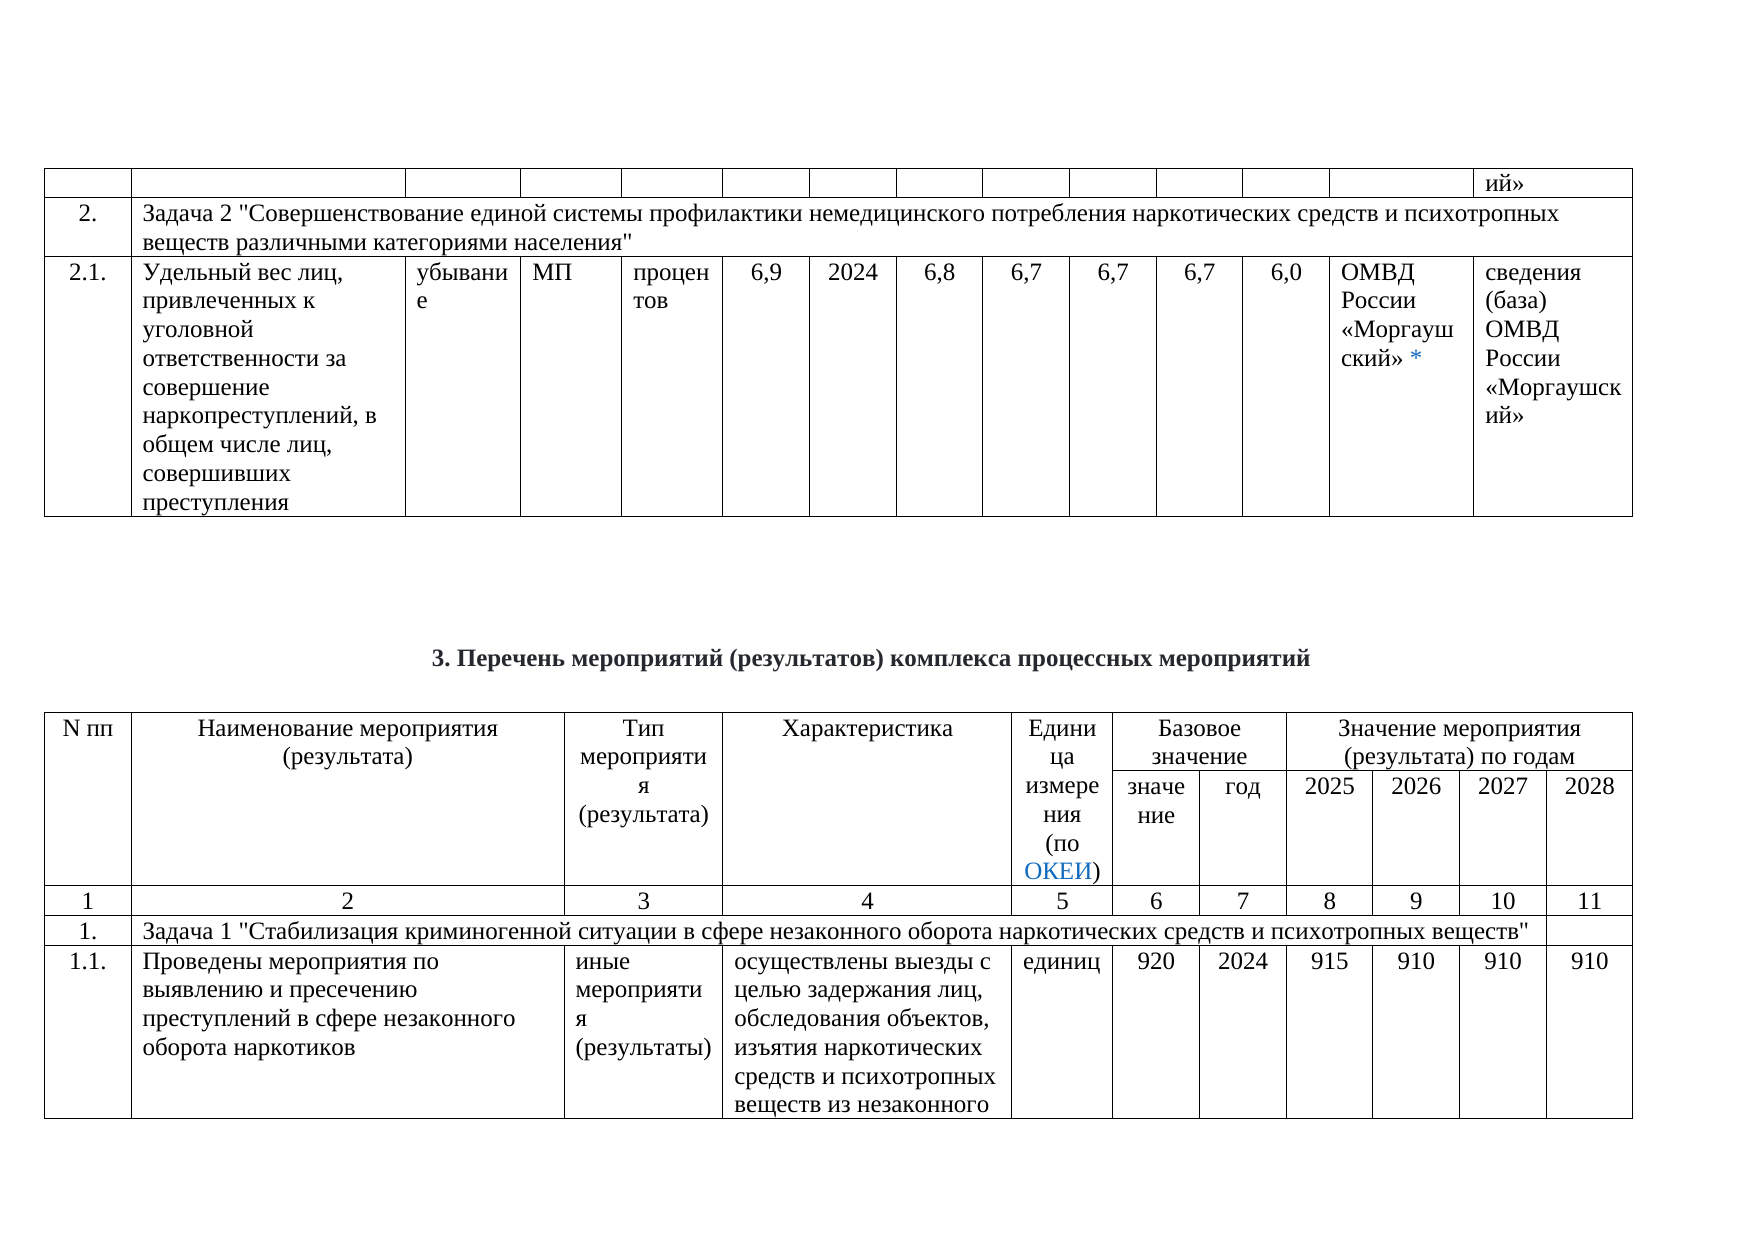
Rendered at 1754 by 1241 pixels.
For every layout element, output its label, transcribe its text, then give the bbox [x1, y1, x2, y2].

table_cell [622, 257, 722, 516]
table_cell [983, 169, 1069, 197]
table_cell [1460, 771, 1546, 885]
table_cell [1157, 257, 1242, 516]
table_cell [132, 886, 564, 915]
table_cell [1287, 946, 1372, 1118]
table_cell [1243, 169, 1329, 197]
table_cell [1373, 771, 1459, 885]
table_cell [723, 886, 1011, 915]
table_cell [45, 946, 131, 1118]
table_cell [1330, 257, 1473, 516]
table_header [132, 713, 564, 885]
text 3. Перечень мероприятий (результатов) комплекса процессных мероприятий [44, 643, 1698, 672]
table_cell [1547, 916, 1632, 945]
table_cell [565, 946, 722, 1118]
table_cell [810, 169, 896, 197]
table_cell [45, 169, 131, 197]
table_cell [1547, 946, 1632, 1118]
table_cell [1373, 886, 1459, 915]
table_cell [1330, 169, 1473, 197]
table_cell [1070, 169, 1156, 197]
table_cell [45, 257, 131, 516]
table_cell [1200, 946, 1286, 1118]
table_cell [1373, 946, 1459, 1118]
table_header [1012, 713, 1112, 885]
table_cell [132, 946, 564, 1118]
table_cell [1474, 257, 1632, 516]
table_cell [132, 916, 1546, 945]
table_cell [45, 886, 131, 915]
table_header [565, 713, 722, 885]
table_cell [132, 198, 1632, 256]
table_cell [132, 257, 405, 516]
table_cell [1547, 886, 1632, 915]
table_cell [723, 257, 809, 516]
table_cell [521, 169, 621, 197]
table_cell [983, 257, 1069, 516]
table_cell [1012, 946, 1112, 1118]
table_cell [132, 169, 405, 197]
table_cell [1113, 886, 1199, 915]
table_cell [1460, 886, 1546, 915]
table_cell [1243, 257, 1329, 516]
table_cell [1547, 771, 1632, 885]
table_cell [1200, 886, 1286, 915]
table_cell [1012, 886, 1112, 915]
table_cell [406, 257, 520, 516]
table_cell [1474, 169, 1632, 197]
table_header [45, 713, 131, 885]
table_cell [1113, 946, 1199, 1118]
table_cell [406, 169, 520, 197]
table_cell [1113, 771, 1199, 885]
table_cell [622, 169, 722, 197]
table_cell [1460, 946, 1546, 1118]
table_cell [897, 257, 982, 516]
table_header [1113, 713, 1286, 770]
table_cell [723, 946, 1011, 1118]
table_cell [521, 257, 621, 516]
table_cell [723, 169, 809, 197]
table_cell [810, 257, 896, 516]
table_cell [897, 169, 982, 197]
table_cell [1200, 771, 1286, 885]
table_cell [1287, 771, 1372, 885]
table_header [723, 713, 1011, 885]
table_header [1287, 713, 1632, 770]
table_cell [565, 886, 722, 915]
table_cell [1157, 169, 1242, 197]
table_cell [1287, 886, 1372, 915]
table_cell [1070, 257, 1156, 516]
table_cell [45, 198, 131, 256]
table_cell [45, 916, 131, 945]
